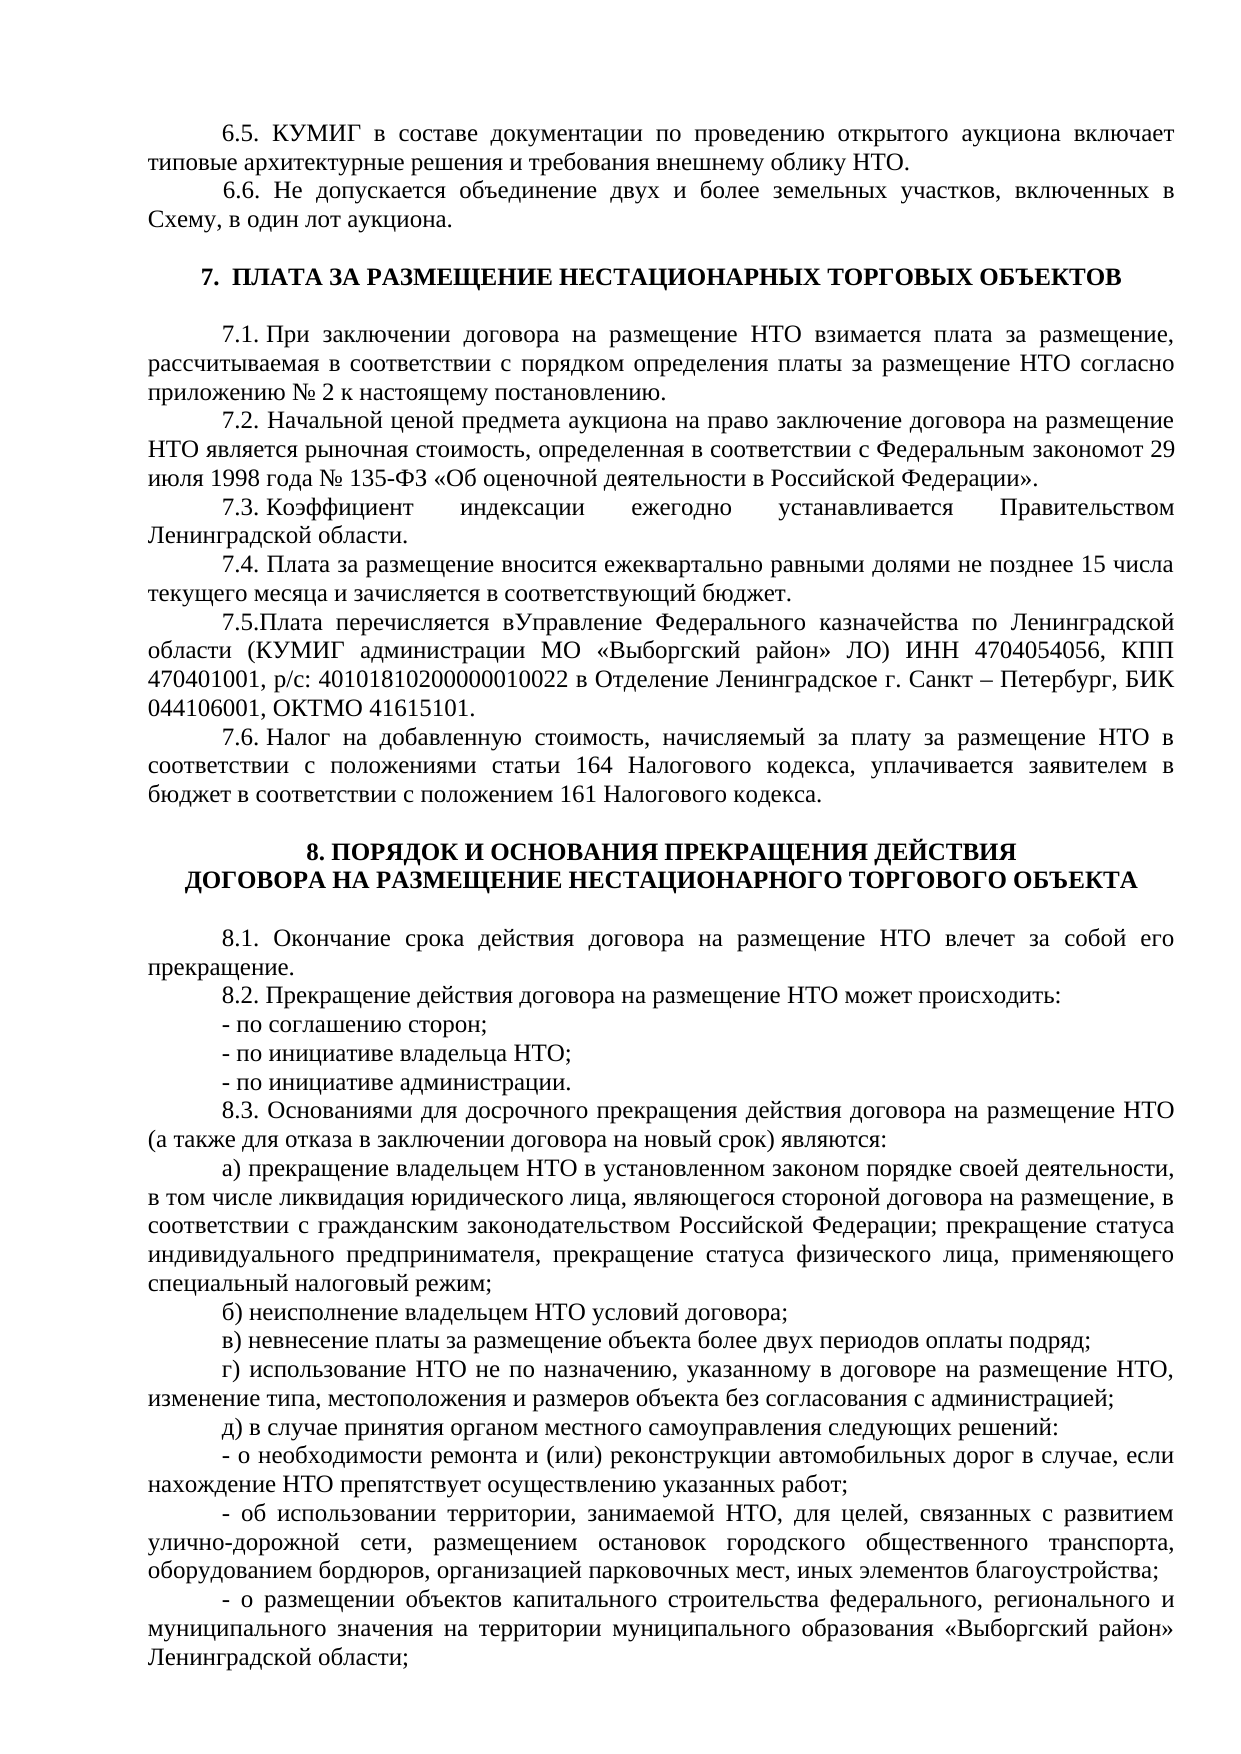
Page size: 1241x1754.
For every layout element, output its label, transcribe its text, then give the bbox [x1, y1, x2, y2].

text - по инициативе администрации. [148, 1067, 1175, 1096]
text 7.5.Плата перечисляется вУправление Федерального казначейства по Ленинградской области (КУМИГ администрации МО «Выборгский район» ЛО) ИНН 4704054056, КПП 470401001, р/с: 40101810200000010022 в Отделение Ленинградское г. Санкт – Петербург, БИК 044106001, ОКТМО 41615101. [148, 607, 1175, 722]
text 7.2. Начальной ценой предмета аукциона на право заключение договора на размещение НТО является рыночная стоимость, определенная в соответствии с Федеральным закономот 29 июля 1998 года № 135-ФЗ «Об оценочной деятельности в Российской Федерации». [148, 406, 1175, 492]
text 8.1. Окончание срока действия договора на размещение НТО влечет за собой его прекращение. [148, 923, 1175, 981]
text 6.6. Не допускается объединение двух и более земельных участков, включенных в Схему, в один лот аукциона. [148, 176, 1175, 233]
text 6.5. КУМИГ в составе документации по проведению открытого аукциона включает типовые архитектурные решения и требования внешнему облику НТО. [148, 118, 1175, 176]
text г) использование НТО не по назначению, указанному в договоре на размещение НТО, изменение типа, местоположения и размеров объекта без согласования с администрацией; [148, 1354, 1175, 1412]
text 8.3. Основаниями для досрочного прекращения действия договора на размещение НТО (а также для отказа в заключении договора на новый срок) являются: [148, 1096, 1175, 1153]
text - об использовании территории, занимаемой НТО, для целей, связанных с развитием улично-дорожной сети, размещением остановок городского общественного транспорта, оборудованием бордюров, организацией парковочных мест, иных элементов благоустройства; [148, 1498, 1175, 1584]
text - по инициативе владельца НТО; [148, 1038, 1175, 1067]
text а) прекращение владельцем НТО в установленном законом порядке своей деятельности, в том числе ликвидация юридического лица, являющегося стороной договора на размещение, в соответствии с гражданским законодательством Российской Федерации; прекращение статуса индивидуального предпринимателя, прекращение статуса физического лица, применяющего специальный налоговый режим; [148, 1153, 1175, 1297]
text 8. ПОРЯДОК И ОСНОВАНИЯ ПРЕКРАЩЕНИЯ ДЕЙСТВИЯ [148, 837, 1175, 866]
text - по соглашению сторон; [148, 1009, 1175, 1038]
text - о необходимости ремонта и (или) реконструкции автомобильных дорог в случае, если нахождение НТО препятствует осуществлению указанных работ; [148, 1441, 1175, 1498]
text б) неисполнение владельцем НТО условий договора; [148, 1297, 1175, 1326]
text 7.4. Плата за размещение вносится ежеквартально равными долями не позднее 15 числа текущего месяца и зачисляется в соответствующий бюджет. [148, 549, 1175, 607]
text 8.2. Прекращение действия договора на размещение НТО может происходить: [148, 981, 1175, 1009]
text - о размещении объектов капитального строительства федерального, регионального и муниципального значения на территории муниципального образования «Выборгский район» Ленинградской области; [148, 1584, 1175, 1671]
text 7. ПЛАТА ЗА РАЗМЕЩЕНИЕ НЕСТАЦИОНАРНЫХ ТОРГОВЫХ ОБЪЕКТОВ [148, 262, 1175, 291]
text в) невнесение платы за размещение объекта более двух периодов оплаты подряд; [148, 1326, 1175, 1354]
text 7.6. Налог на добавленную стоимость, начисляемый за плату за размещение НТО в соответствии с положениями статьи 164 Налогового кодекса, уплачивается заявителем в бюджет в соответствии с положением 161 Налогового кодекса. [148, 722, 1175, 808]
text д) в случае принятия органом местного самоуправления следующих решений: [148, 1412, 1175, 1441]
text ДОГОВОРА НА РАЗМЕЩЕНИЕ НЕСТАЦИОНАРНОГО ТОРГОВОГО ОБЪЕКТА [148, 866, 1175, 894]
text 7.3. Коэффициент индексации ежегодно устанавливается Правительством Ленинградской области. [148, 492, 1175, 549]
text 7.1. При заключении договора на размещение НТО взимается плата за размещение, рассчитываемая в соответствии с порядком определения платы за размещение НТО согласно приложению № 2 к настоящему постановлению. [148, 319, 1175, 406]
